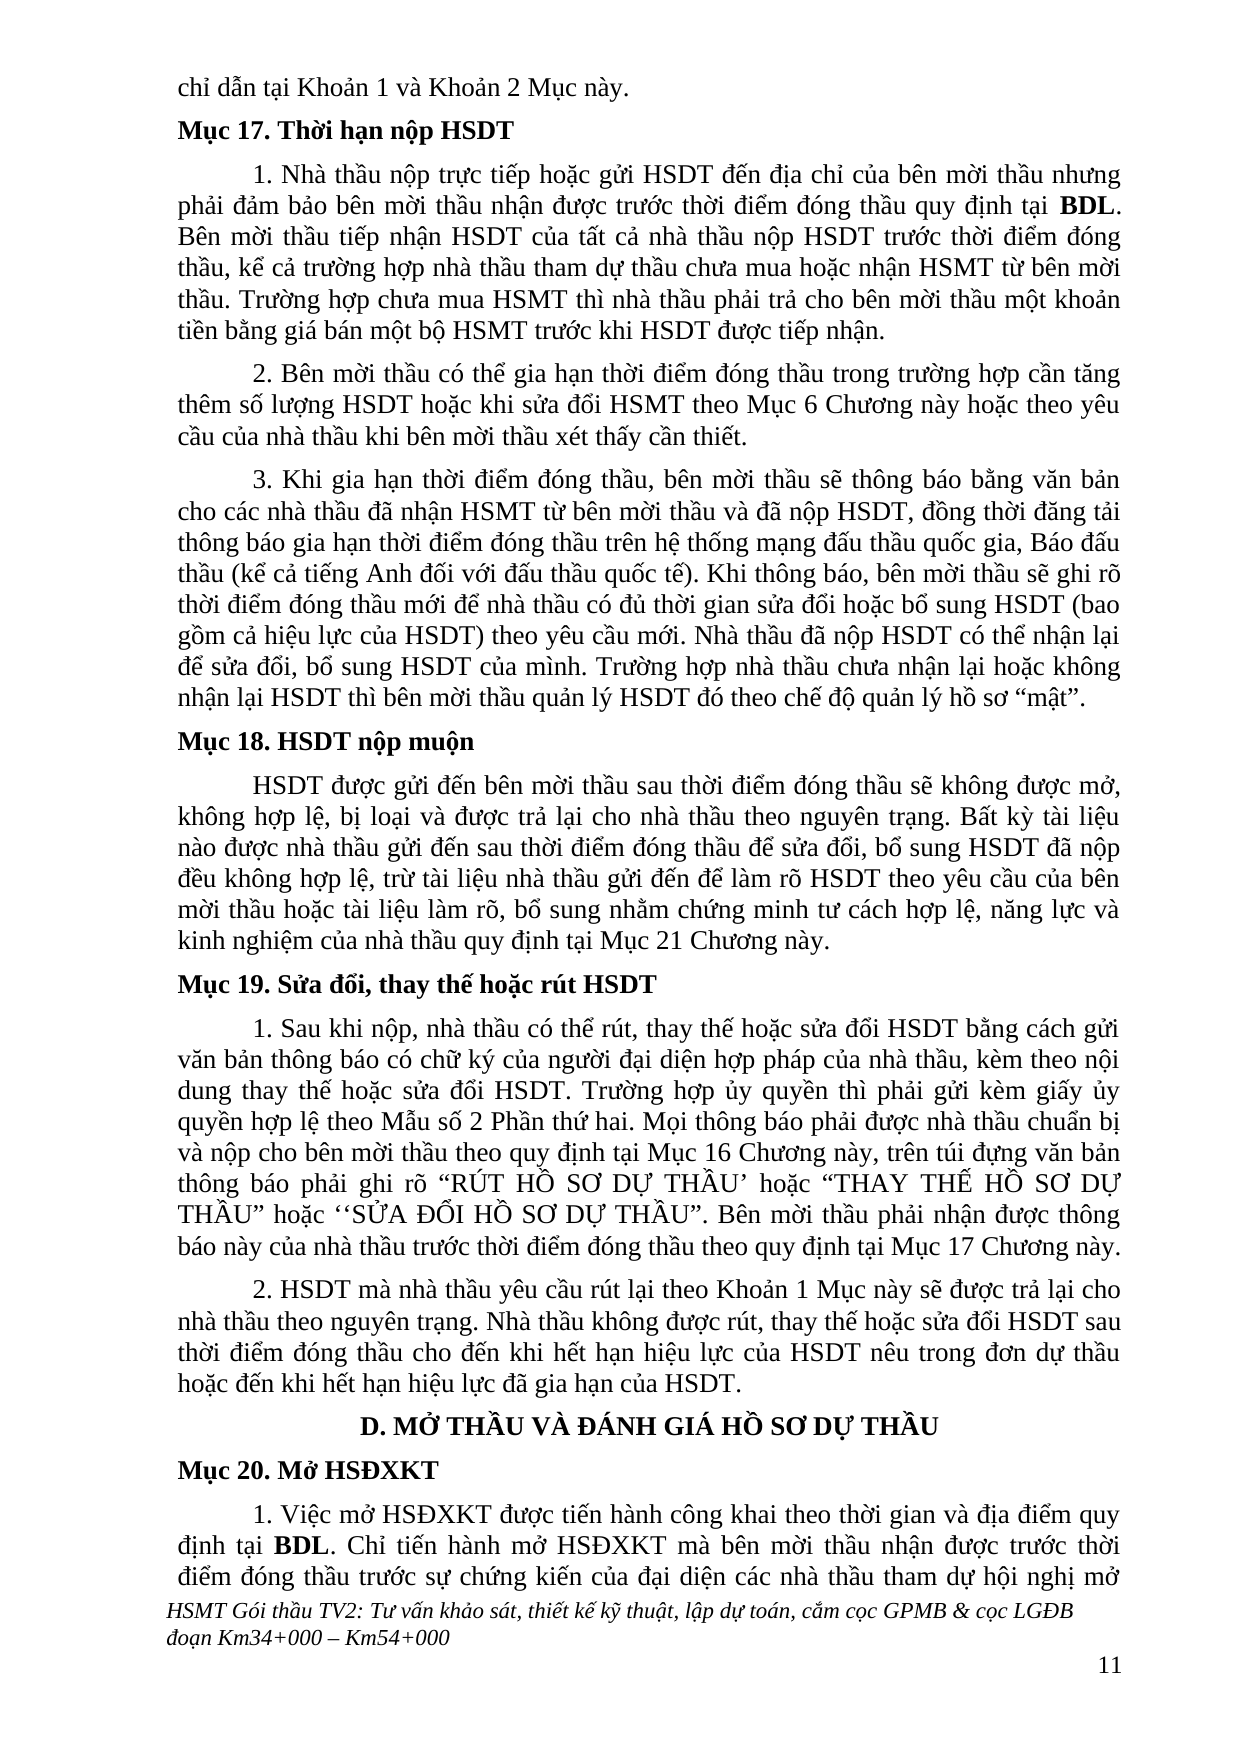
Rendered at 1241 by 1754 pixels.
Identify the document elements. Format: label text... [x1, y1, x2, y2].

text D. MỞ THẦU VÀ ĐÁNH GIÁ HỒ SƠ DỰ THẦU [177, 1411, 1122, 1442]
text 1. Nhà thầu nộp trực tiếp hoặc gửi HSDT đến địa chỉ của bên mời thầu nhưng phải đảm bảo bên mời thầu nhận được trước thời điểm đóng thầu quy định tại BDL. Bên mời thầu tiếp nhận HSDT của tất cả nhà thầu nộp HSDT trước thời điểm đóng thầu, kể cả trường hợp nhà thầu tham dự thầu chưa mua hoặc nhận HSMT từ bên mời thầu. Trường hợp chưa mua HSMT thì nhà thầu phải trả cho bên mời thầu một khoản tiền bằng giá bán một bộ HSMT trước khi HSDT được tiếp nhận. [177, 158, 1122, 345]
text 1. Sau khi nộp, nhà thầu có thể rút, thay thế hoặc sửa đổi HSDT bằng cách gửi văn bản thông báo có chữ ký của người đại diện hợp pháp của nhà thầu, kèm theo nội dung thay thế hoặc sửa đổi HSDT. Trường hợp ủy quyền thì phải gửi kèm giấy ủy quyền hợp lệ theo Mẫu số 2 Phần thứ hai. Mọi thông báo phải được nhà thầu chuẩn bị và nộp cho bên mời thầu theo quy định tại Mục 16 Chương này, trên túi đựng văn bản thông báo phải ghi rõ “RÚT HỒ SƠ DỰ THẦU’ hoặc “THAY THẾ HỒ SƠ DỰ THẦU” hoặc ‘‘SỬA ĐỔI HỒ SƠ DỰ THẦU”. Bên mời thầu phải nhận được thông báo này của nhà thầu trước thời điểm đóng thầu theo quy định tại Mục 17 Chương này. [177, 1012, 1122, 1261]
text Mục 20. Mở HSĐXKT [177, 1454, 1122, 1485]
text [177, 1498, 1122, 1591]
text HSDT được gửi đến bên mời thầu sau thời điểm đóng thầu sẽ không được mở, không hợp lệ, bị loại và được trả lại cho nhà thầu theo nguyên trạng. Bất kỳ tài liệu nào được nhà thầu gửi đến sau thời điểm đóng thầu để sửa đổi, bổ sung HSDT đã nộp đều không hợp lệ, trừ tài liệu nhà thầu gửi đến để làm rõ HSDT theo yêu cầu của bên mời thầu hoặc tài liệu làm rõ, bổ sung nhằm chứng minh tư cách hợp lệ, năng lực và kinh nghiệm của nhà thầu quy định tại Mục 21 Chương này. [177, 769, 1122, 956]
text Mục 18. HSDT nộp muộn [177, 725, 1122, 756]
text Mục 19. Sửa đổi, thay thế hoặc rút HSDT [177, 968, 1122, 999]
text 2. HSDT mà nhà thầu yêu cầu rút lại theo Khoản 1 Mục này sẽ được trả lại cho nhà thầu theo nguyên trạng. Nhà thầu không được rút, thay thế hoặc sửa đổi HSDT sau thời điểm đóng thầu cho đến khi hết hạn hiệu lực của HSDT nêu trong đơn dự thầu hoặc đến khi hết hạn hiệu lực đã gia hạn của HSDT. [177, 1273, 1122, 1398]
text 2. Bên mời thầu có thể gia hạn thời điểm đóng thầu trong trường hợp cần tăng thêm số lượng HSDT hoặc khi sửa đổi HSMT theo Mục 6 Chương này hoặc theo yêu cầu của nhà thầu khi bên mời thầu xét thấy cần thiết. [177, 357, 1122, 451]
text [177, 71, 1122, 102]
text Mục 17. Thời hạn nộp HSDT [177, 114, 1122, 146]
text 3. Khi gia hạn thời điểm đóng thầu, bên mời thầu sẽ thông báo bằng văn bản cho các nhà thầu đã nhận HSMT từ bên mời thầu và đã nộp HSDT, đồng thời đăng tải thông báo gia hạn thời điểm đóng thầu trên hệ thống mạng đấu thầu quốc gia, Báo đấu thầu (kể cả tiếng Anh đối với đấu thầu quốc tế). Khi thông báo, bên mời thầu sẽ ghi rõ thời điểm đóng thầu mới để nhà thầu có đủ thời gian sửa đổi hoặc bổ sung HSDT (bao gồm cả hiệu lực của HSDT) theo yêu cầu mới. Nhà thầu đã nộp HSDT có thể nhận lại để sửa đổi, bổ sung HSDT của mình. Trường hợp nhà thầu chưa nhận lại hoặc không nhận lại HSDT thì bên mời thầu quản lý HSDT đó theo chế độ quản lý hồ sơ “mật”. [177, 463, 1122, 713]
